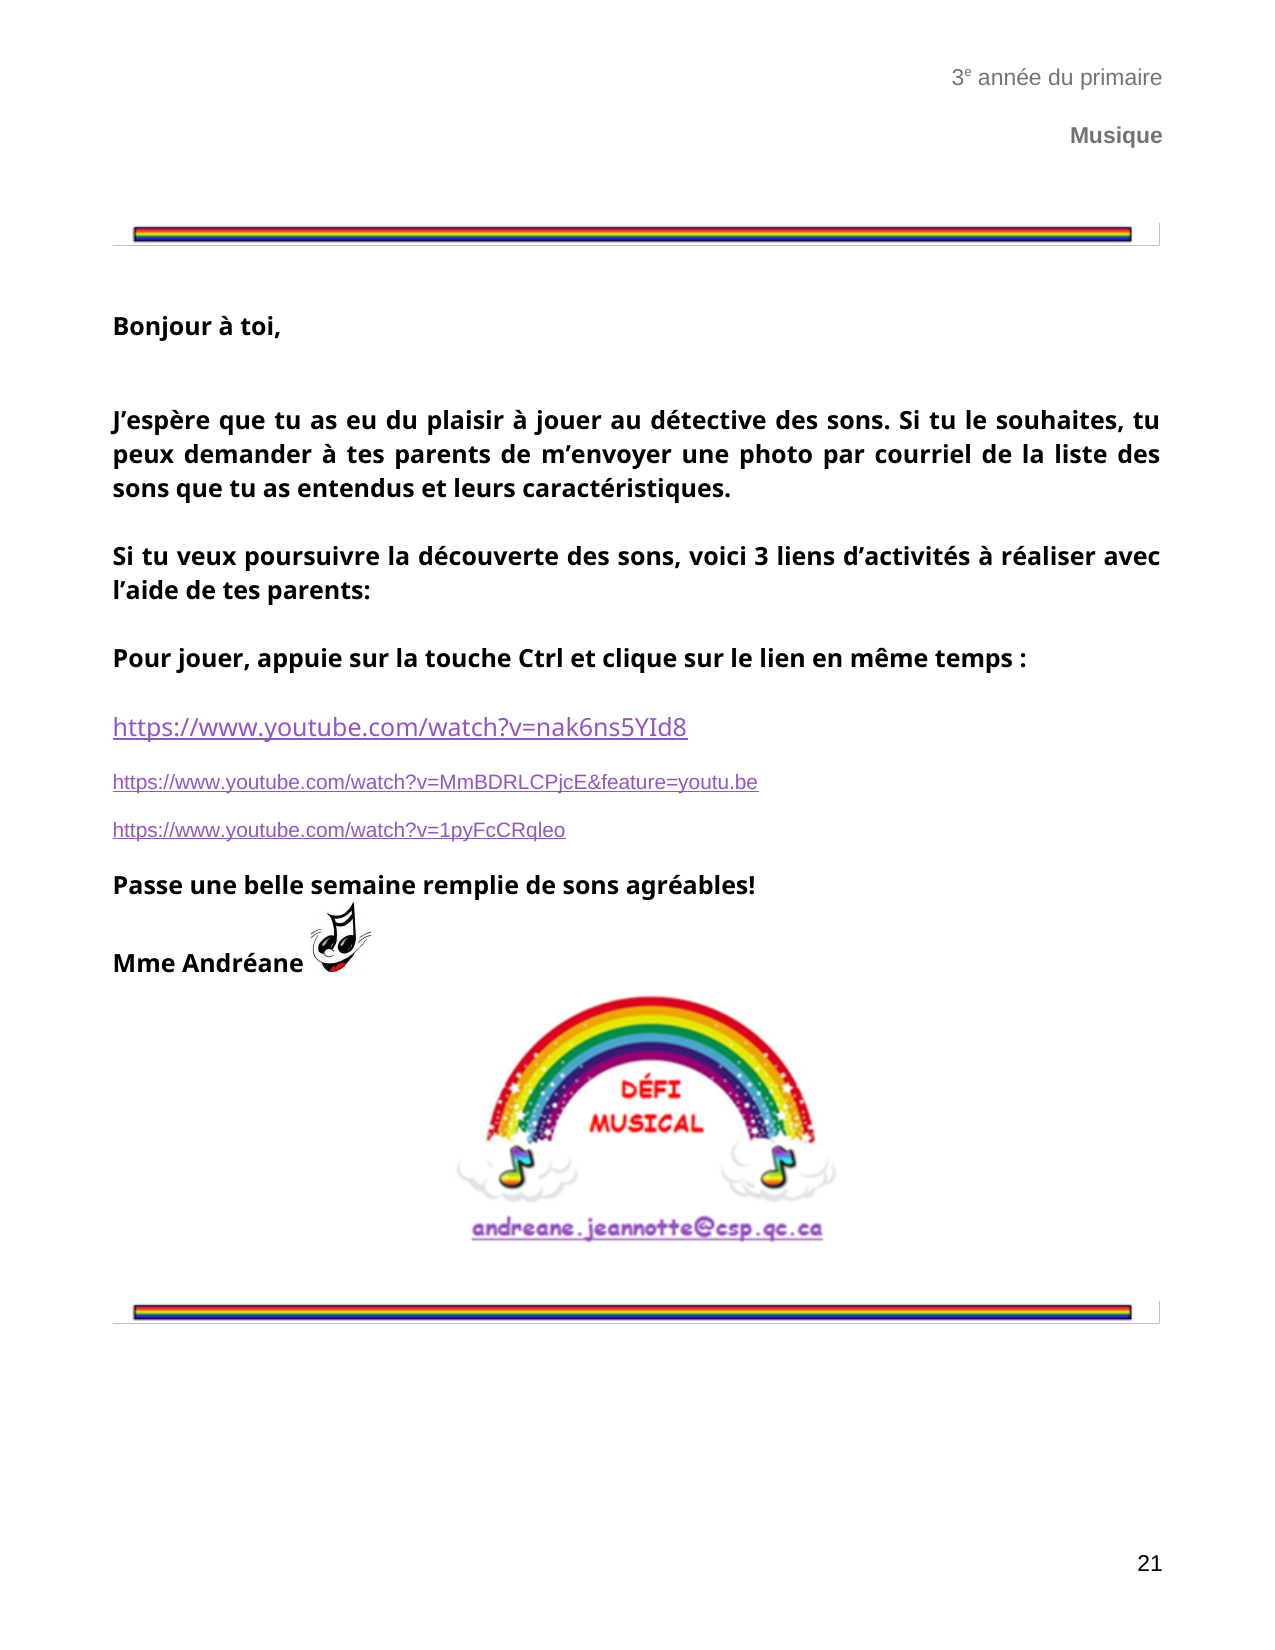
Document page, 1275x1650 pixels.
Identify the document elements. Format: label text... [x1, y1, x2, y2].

text Passe une belle semaine remplie de sons agréables! [112, 868, 1162, 902]
text Bonjour à toi, [112, 308, 1162, 342]
text Pour jouer, appuie sur la touche Ctrl et clique sur le lien en même temps : [112, 641, 1162, 675]
text Si tu veux poursuivre la découverte des sons, voici 3 liens d’activités à réaliser avec l’aide de tes parents: [112, 539, 1162, 607]
text https://www.youtube.com/watch?v=nak6ns5YId8 [112, 709, 1162, 743]
text https://www.youtube.com/watch?v=MmBDRLCPjcE&feature=youtu.be [112, 769, 1162, 793]
text Musique [112, 122, 1162, 148]
picture [112, 223, 1163, 247]
text J’espère que tu as eu du plaisir à jouer au détective des sons. Si tu le souhaites, tu peux demander à tes parents de m’envoyer une photo par courriel de la liste des sons que tu as entendus et leurs caractéristiques. [112, 403, 1162, 505]
text Mme Andréane [112, 902, 1162, 979]
picture [310, 901, 372, 973]
text https://www.youtube.com/watch?v=1pyFcCRqleo [112, 817, 1162, 841]
picture [428, 979, 847, 1250]
picture [112, 1301, 1163, 1325]
